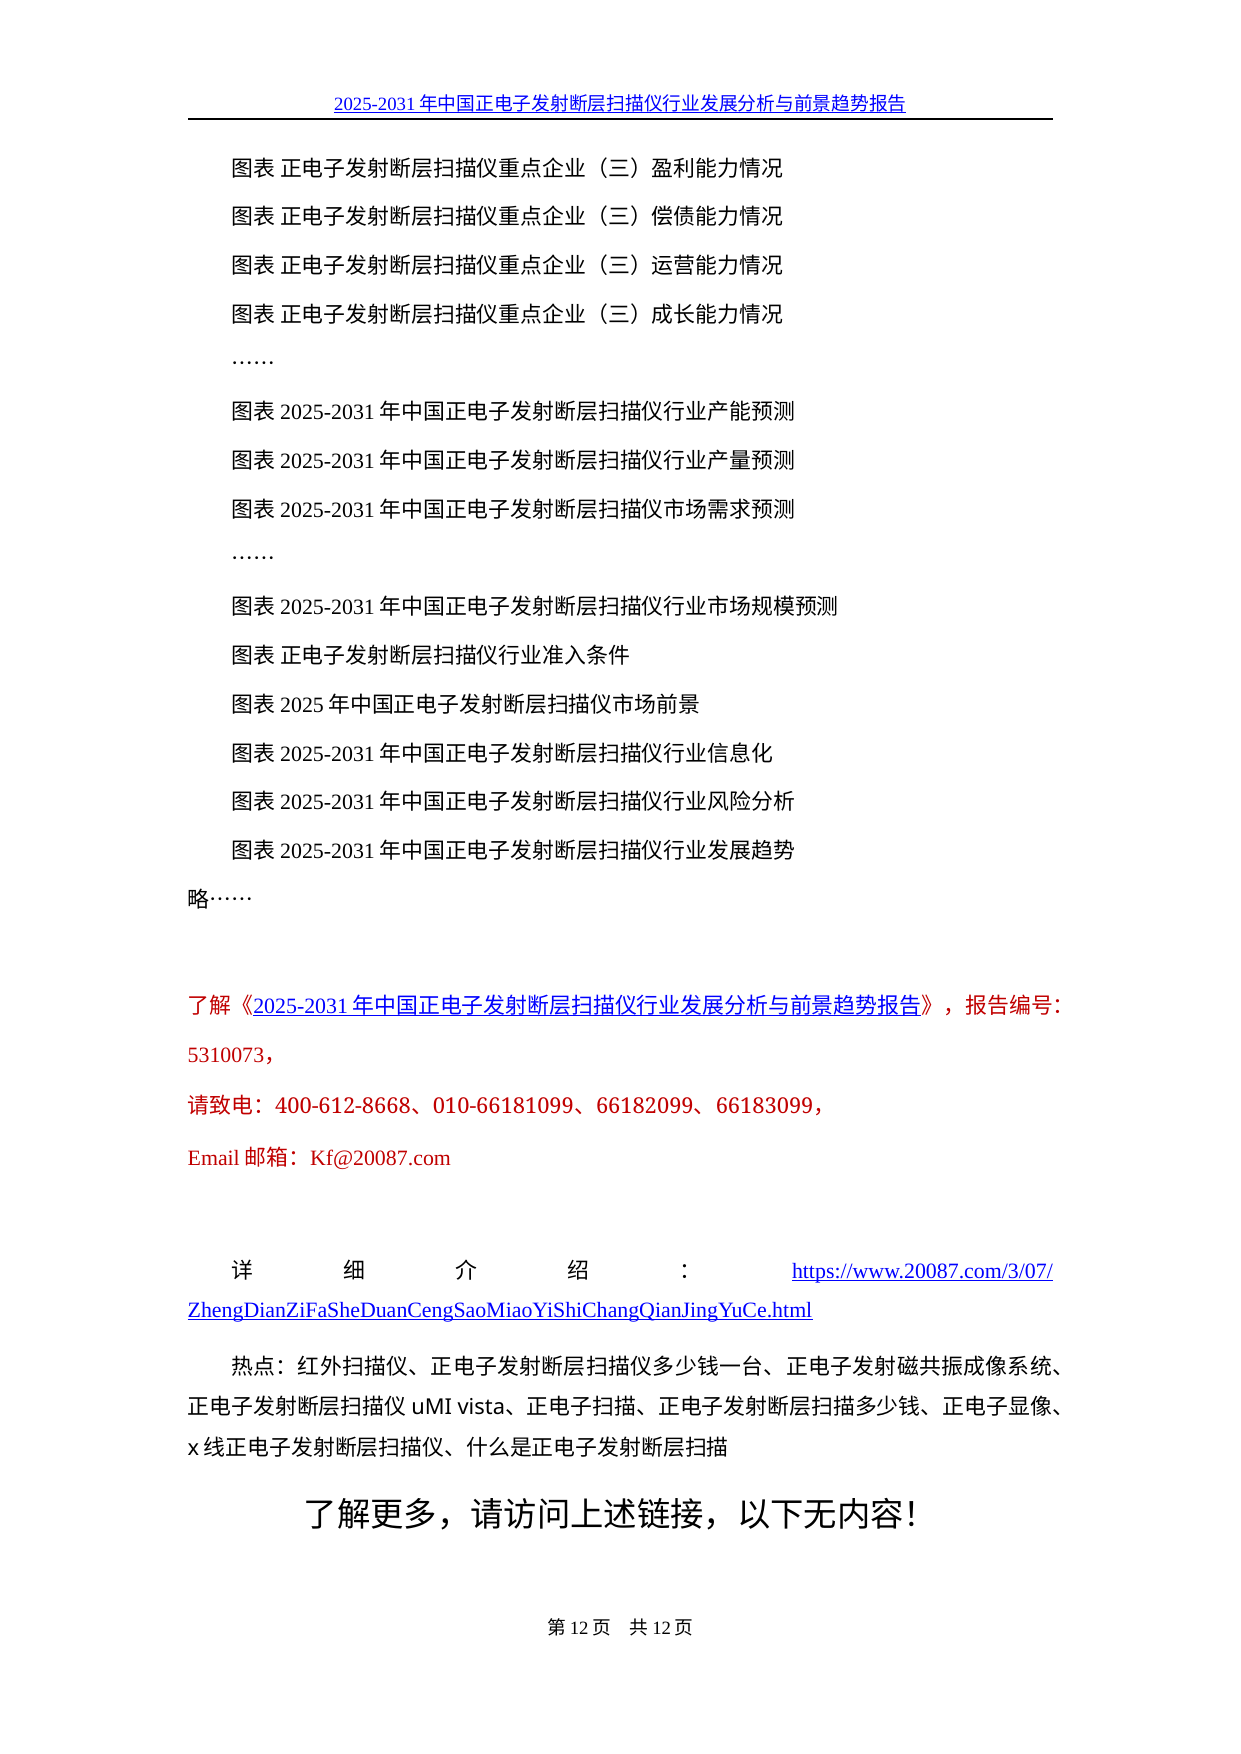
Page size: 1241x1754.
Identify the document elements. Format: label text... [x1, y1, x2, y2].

text 热点：红外扫描仪、正电子发射断层扫描仪多少钱一台、正电子发射磁共振成像系统、正电子发射断层扫描仪uMI vista、正电子扫描、正电子发射断层扫描多少钱、正电子显像、x线正电子发射断层扫描仪、什么是正电子发射断层扫描 [187, 1348, 1053, 1462]
title 了解更多，请访问上述链接，以下无内容！ [187, 1479, 1053, 1544]
text 了解《2025-2031年中国正电子发射断层扫描仪行业发展分析与前景趋势报告》，报告编号：5310073， [187, 988, 1053, 1069]
text Email邮箱：Kf@20087.com [187, 1140, 1053, 1172]
text 请致电：400-612-8668、010-66181099、66182099、66183099， [187, 1088, 1053, 1121]
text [187, 150, 1053, 914]
text 详细介绍：https://www.20087.com/3/07/ZhengDianZiFaSheDuanCengSaoMiaoYiShiChangQianJingYuCe.html [187, 1253, 1053, 1326]
